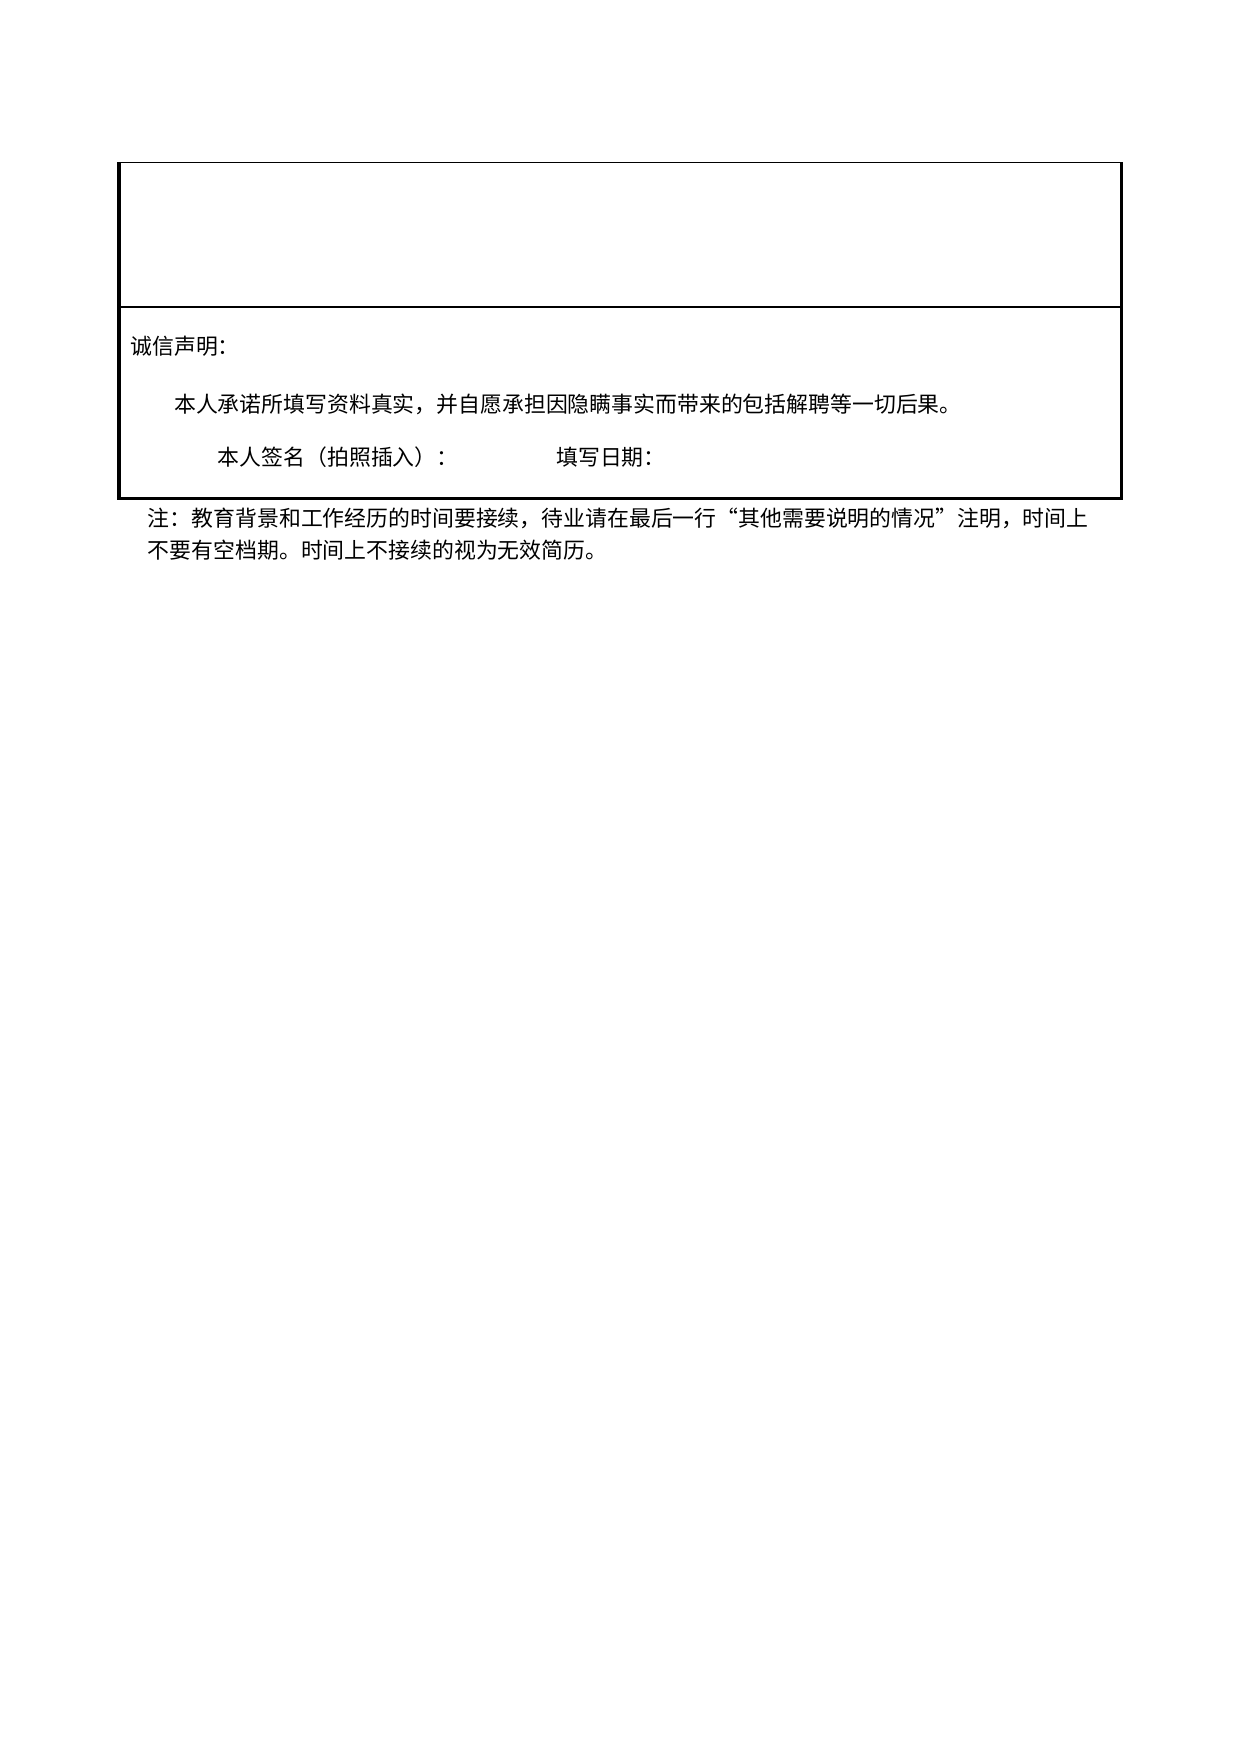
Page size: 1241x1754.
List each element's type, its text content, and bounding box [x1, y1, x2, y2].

text 注：教育背景和工作经历的时间要接续，待业请在最后一行“其他需要说明的情况”注明，时间上不要有空档期。时间上不接续的视为无效简历。 [148, 500, 1092, 565]
table_cell 诚信声明： 本人承诺所填写资料真实，并自愿承担因隐瞒事实而带来的包括解聘等一切后果。 本人签名（拍照插入）： 填写日期： [121, 308, 1120, 497]
table_cell [121, 163, 1120, 306]
